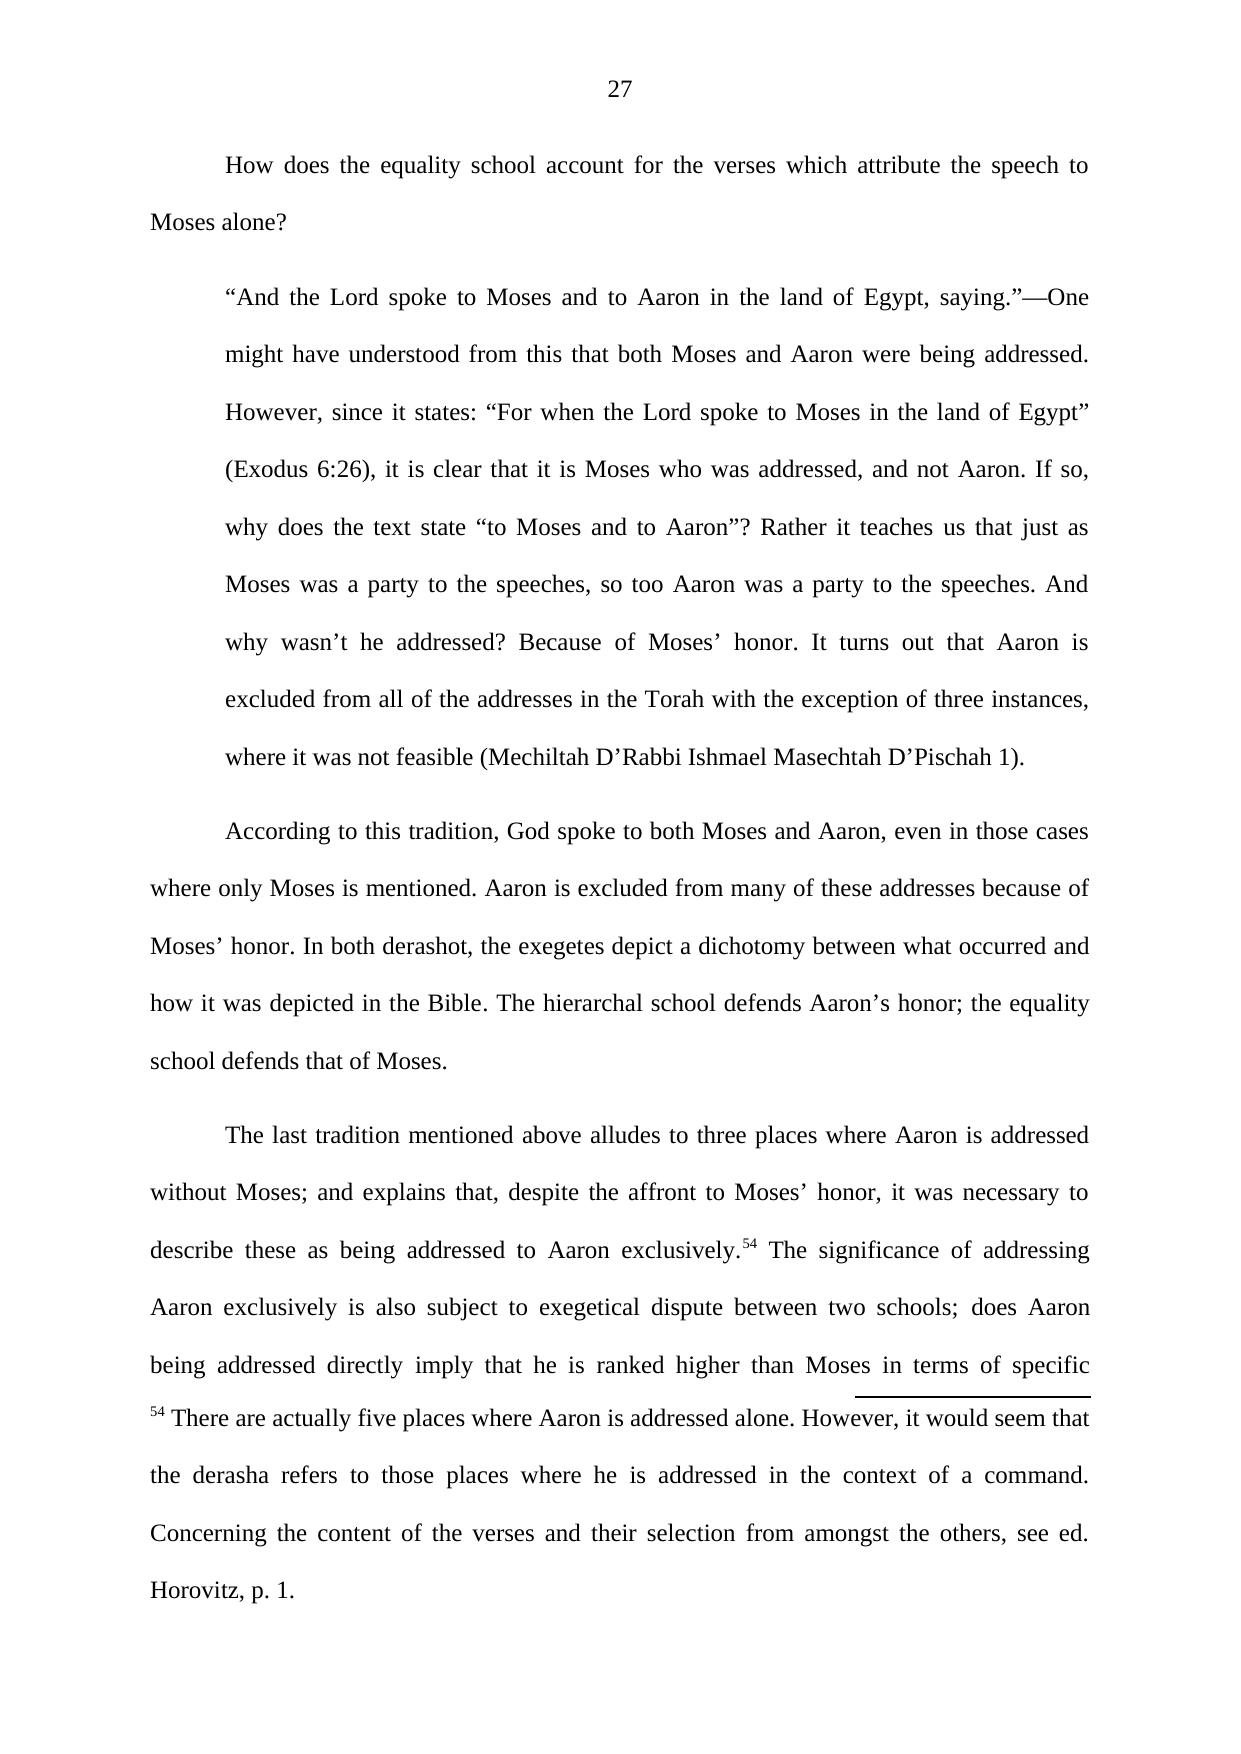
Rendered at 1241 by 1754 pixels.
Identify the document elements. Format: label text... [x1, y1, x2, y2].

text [150, 1120, 1090, 1379]
text How does the equality school account for the verses which attribute the speech to Moses alone? [150, 150, 1090, 236]
list “And the Lord spoke to Moses and to Aaron in the land of Egypt, saying.”—One might have understood from this that both Moses and Aaron were being addressed. However, since it states: “For when the Lord spoke to Moses in the land of Egypt” (Exodus 6:26), it is clear that it is Moses who was addressed, and not Aaron. If so, why does the text state “to Moses and to Aaron”? Rather it teaches us that just as Moses was a party to the speeches, so too Aaron was a party to the speeches. And why wasn’t he addressed? Because of Moses’ honor. It turns out that Aaron is excluded from all of the addresses in the Torah with the exception of three instances, where it was not feasible (Mechiltah D’Rabbi Ishmael Masechtah D’Pischah 1). [225, 282, 1090, 770]
text According to this tradition, God spoke to both Moses and Aaron, even in those cases where only Moses is mentioned. Aaron is excluded from many of these addresses because of Moses’ honor. In both derashot, the exegetes depict a dichotomy between what occurred and how it was depicted in the Bible. The hierarchal school defends Aaron’s honor; the equality school defends that of Moses. [150, 816, 1090, 1074]
